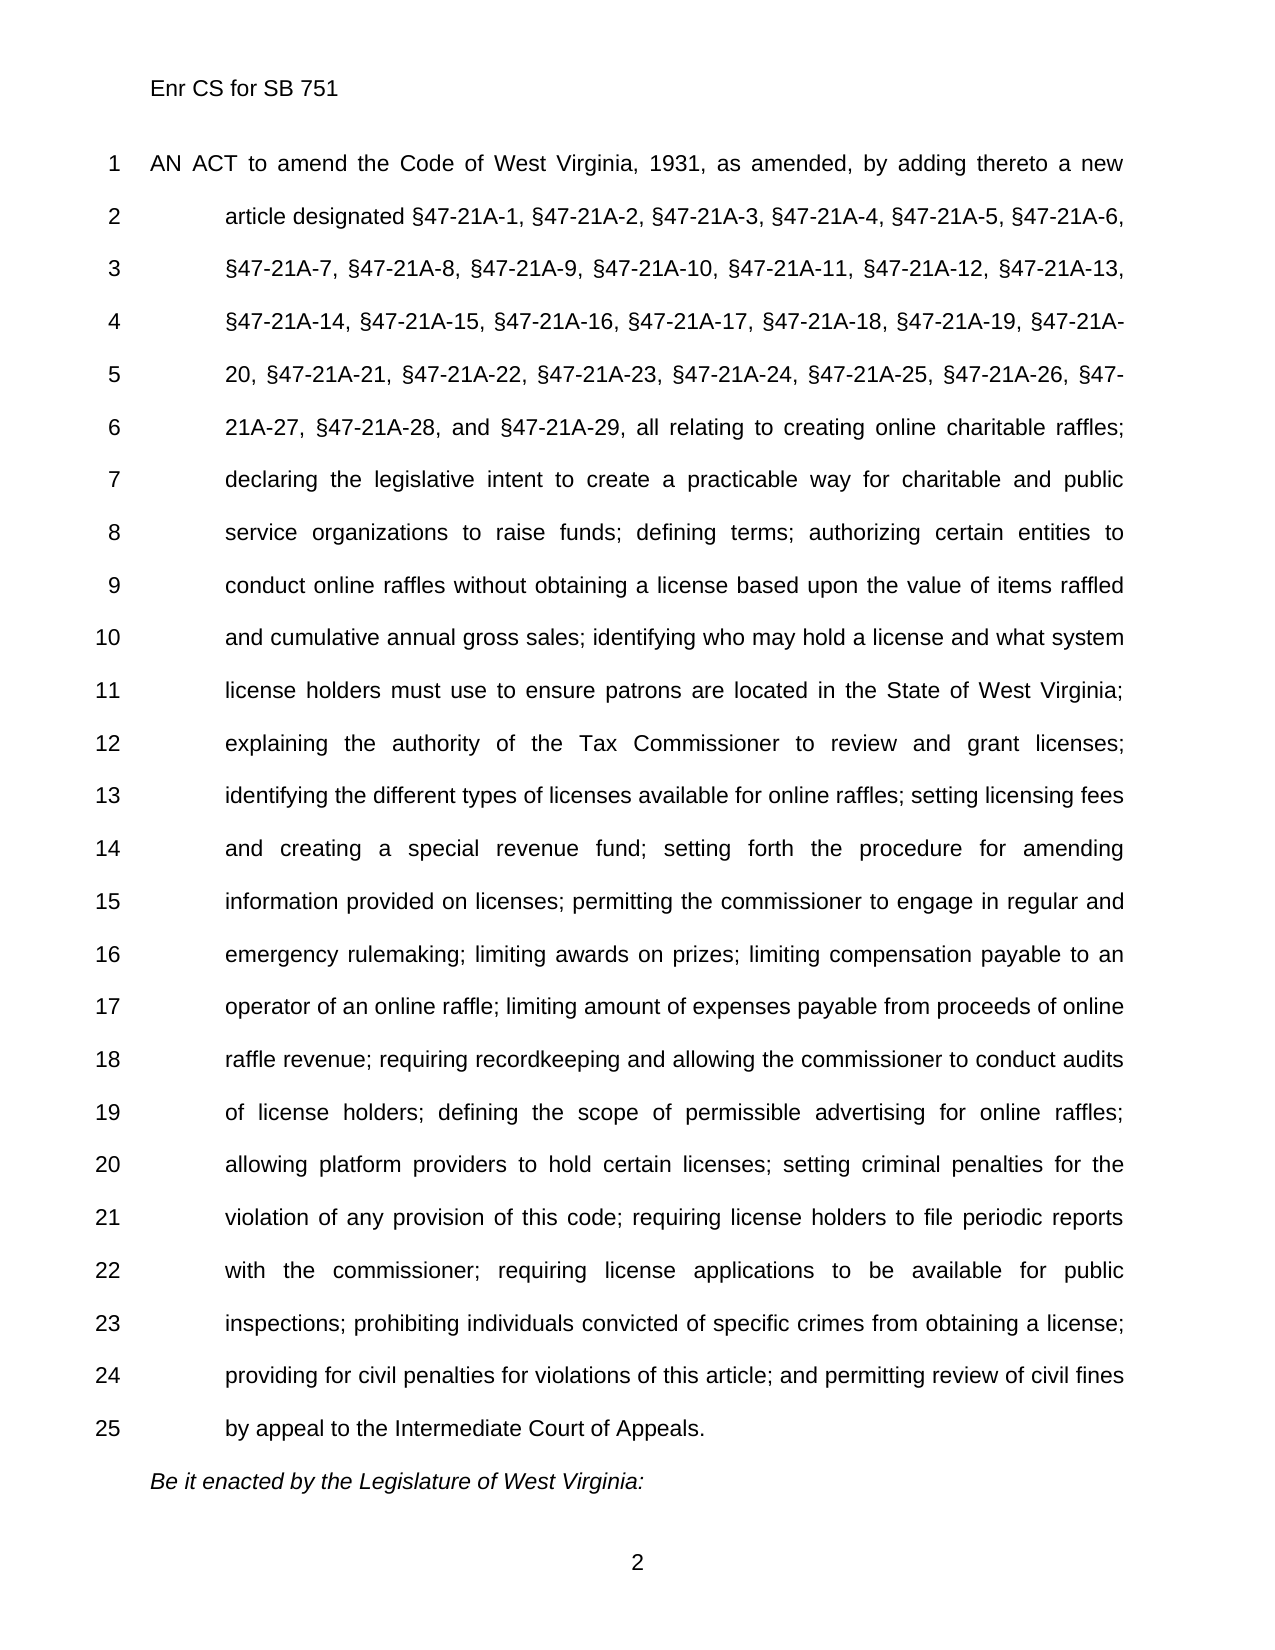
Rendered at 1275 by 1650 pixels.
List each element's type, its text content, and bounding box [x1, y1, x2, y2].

title Be it enacted by the Legislature of West Virginia: [150, 1468, 1125, 1494]
title AN ACT to amend the Code of West Virginia, 1931, as amended, by adding thereto a new article designated §47-21A-1, §47-21A-2, §47-21A-3, §47-21A-4, §47-21A-5, §47-21A-6, §47-21A-7, §47-21A-8, §47-21A-9, §47-21A-10, §47-21A-11, §47-21A-12, §47-21A-13, §47-21A-14, §47-21A-15, §47-21A-16, §47-21A-17, §47-21A-18, §47-21A-19, §47-21A-20, §47-21A-21, §47-21A-22, §47-21A-23, §47-21A-24, §47-21A-25, §47-21A-26, §47-21A-27, §47-21A-28, and §47-21A-29, all relating to creating online charitable raffles; declaring the legislative intent to create a practicable way for charitable and public service organizations to raise funds; defining terms; authorizing certain entities to conduct online raffles without obtaining a license based upon the value of items raffled and cumulative annual gross sales; identifying who may hold a license and what system license holders must use to ensure patrons are located in the State of West Virginia; explaining the authority of the Tax Commissioner to review and grant licenses; identifying the different types of licenses available for online raffles; setting licensing fees and creating a special revenue fund; setting forth the procedure for amending information provided on licenses; permitting the commissioner to engage in regular and emergency rulemaking; limiting awards on prizes; limiting compensation payable to an operator of an online raffle; limiting amount of expenses payable from proceeds of online raffle revenue; requiring recordkeeping and allowing the commissioner to conduct audits of license holders; defining the scope of permissible advertising for online raffles; allowing platform providers to hold certain licenses; setting criminal penalties for the violation of any provision of this code; requiring license holders to file periodic reports with the commissioner; requiring license applications to be available for public inspections; prohibiting individuals convicted of specific crimes from obtaining a license; providing for civil penalties for violations of this article; and permitting review of civil fines by appeal to the Intermediate Court of Appeals. [150, 150, 1125, 1441]
